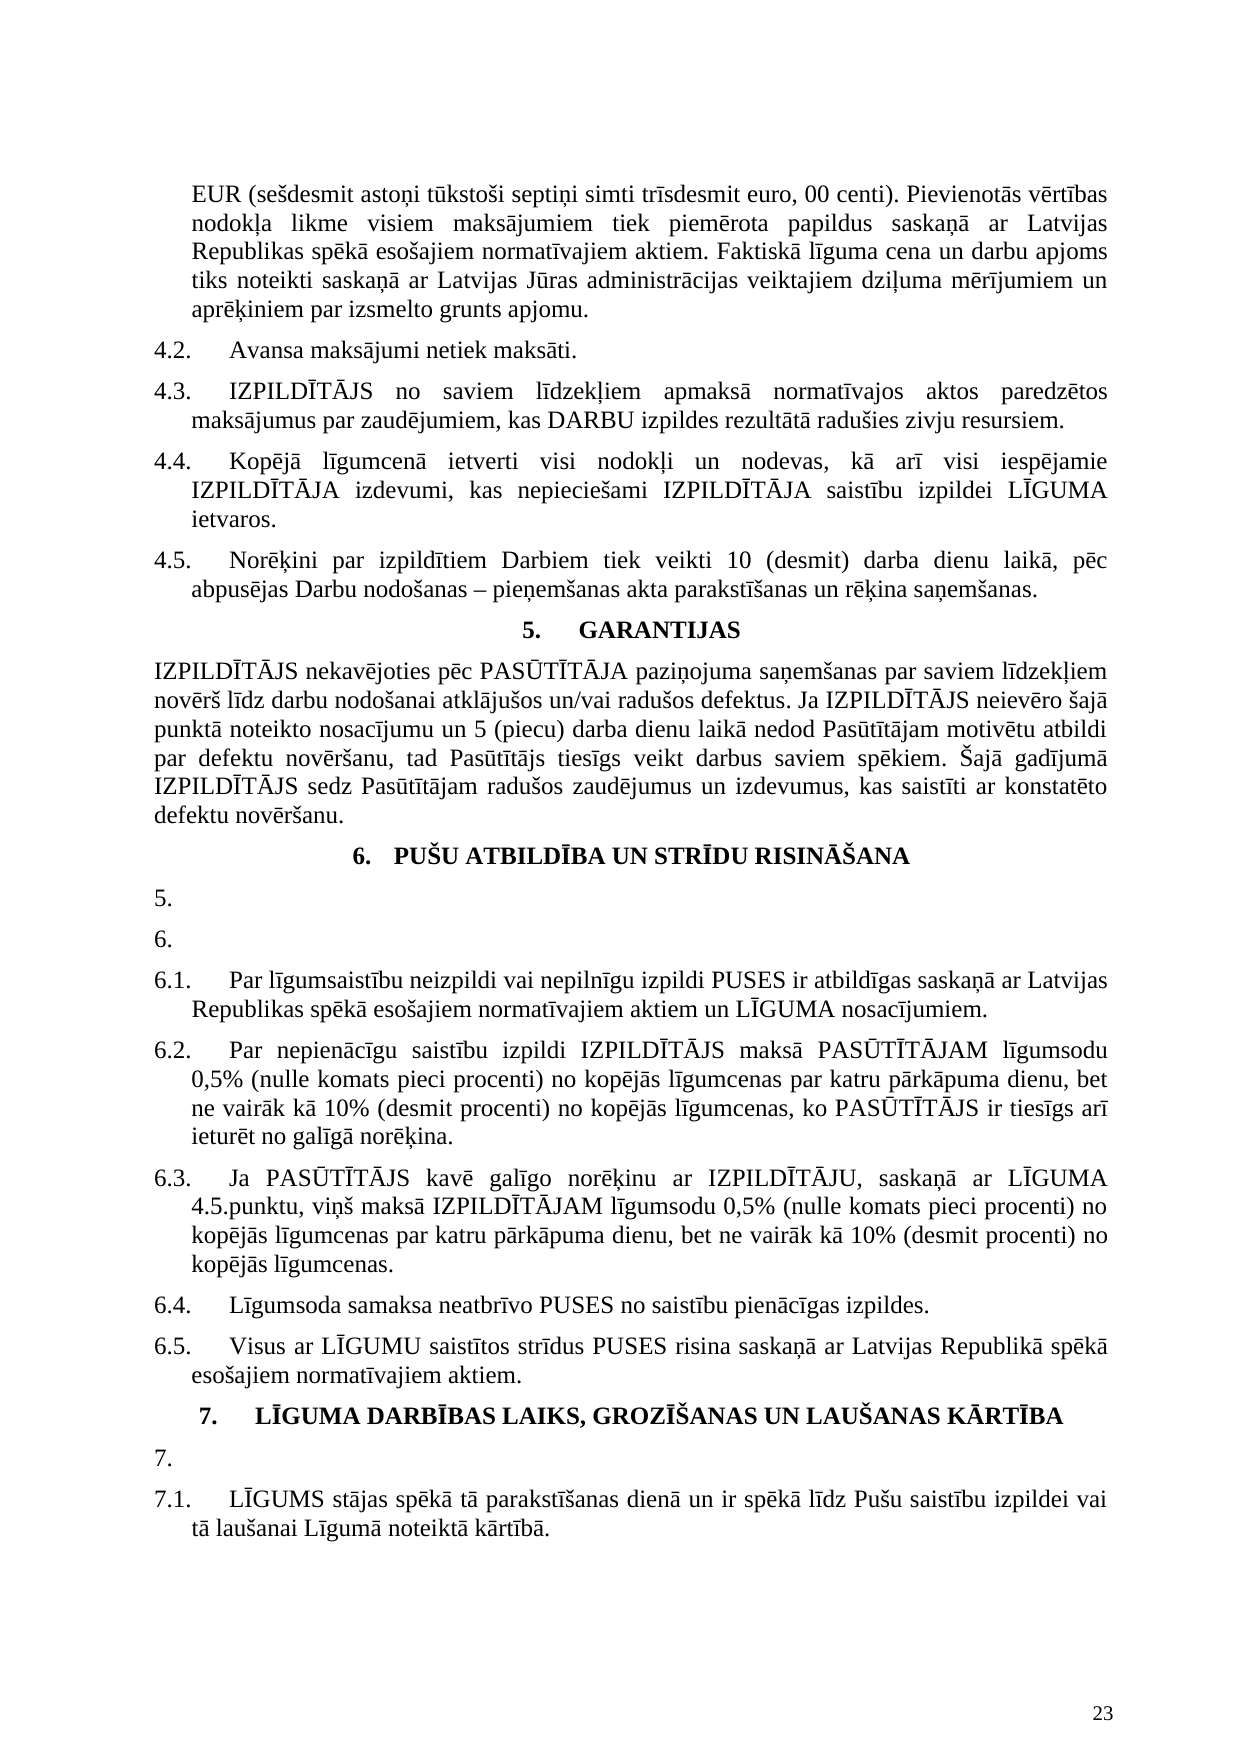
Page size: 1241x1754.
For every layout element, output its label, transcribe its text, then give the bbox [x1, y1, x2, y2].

list IZPILDĪTĀJS no saviem līdzekļiem apmaksā normatīvajos paredzētos maksājumus par zaudējumiem, kas DARBU izpildes rezultātā radušies zivju resursiem. [154, 376, 1108, 434]
list Par līgumsaistību neizpildi vai nepilnīgu izpildi PUSES ir atbildīgas saskaņā ar Latvijas Republikas spēkā esošajiem normatīvajiem aktiem un LĪGUMA nosacījumiem. [154, 965, 1108, 1023]
list Līgumsoda samaksa neatbrīvo PUSES no saistību pienācīgas izpildes. [154, 1290, 1108, 1319]
list Ja PASŪTĪTĀJS kavē galīgo norēķinu ar IZPILDĪTĀJU, saskaņā ar LĪGUMA 4.5.punktu, viņš maksā IZPILDĪTĀJAM līgumsodu 0,5% (nulle komats pieci procenti) no kopējās līgumcenas par katru pārkāpuma dienu, bet ne vairāk kā 10% (desmit procenti) no kopējās līgumcenas. [154, 1163, 1108, 1278]
list Kopējā līgumcenā ietverti visi nodokļi un nodevas, kā arī visi iespējamie IZPILDĪTĀJA izdevumi, kas nepieciešami IZPILDĪTĀJA saistību izpildei LĪGUMA ietvaros. [154, 446, 1108, 533]
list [154, 179, 1108, 323]
list Norēķini par izpildītiem Darbiem tiek veikti 10 (desmit) darba dienu laikā, pēc abpusējas Darbu nodošanas – pieņemšanas parakstīšanas un rēķina saņemšanas. [154, 545, 1108, 603]
list Par nepienācīgu saistību izpildi IZPILDĪTĀJS maksā PASŪTĪTĀJAM līgumsodu 0,5% (nulle komats pieci procenti) no kopējās līgumcenas par katru pārkāpuma dienu, bet ne vairāk kā 10% (desmit procenti) no kopējās līgumcenas, ko PASŪTĪTĀJS ir tiesīgs arī ieturēt no galīgā norēķina. [154, 1035, 1108, 1150]
list PUŠU ATBILDĪBA UN STRĪDU RISINĀŠANA [154, 841, 1109, 870]
list LĪGUMS stājas spēkā tā parakstīšanas dienā un ir spēkā līdz Pušu saistību izpildei vai tā laušanai Līgumā noteiktā kārtībā. [154, 1484, 1108, 1541]
list Visus ar LĪGUMU saistītos strīdus PUSES risina saskaņā ar Latvijas Republikā spēkā esošajiem normatīvajiem aktiem. [154, 1331, 1108, 1389]
list GARANTIJAS [154, 615, 1109, 644]
list LĪGUMA DARBĪBAS LAIKS, GROZĪŠANAS UN LAUŠANAS KĀRTĪBA [154, 1401, 1109, 1430]
text IZPILDĪTĀJS nekavējoties pēc PASŪTĪTĀJA saņemšanas par saviem līdzekļiem novērš līdz darbu nodošanai atklājušos un/vai radušos defektus. Ja IZPILDĪTĀJS neievēro šajā punktā noteikto nosacījumu un 5 (piecu) darba dienu laikā nedod Pasūtītājam motivētu atbildi par defektu novēršanu, tad Pasūtītājs tiesīgs veikt darbus saviem spēkiem. Šajā gadījumā IZPILDĪTĀJS sedz Pasūtītājam radušos zaudējumus un izdevumus, kas saistīti ar konstatēto defektu novēršanu. [154, 656, 1108, 829]
list Avansa maksājumi netiek maksāti. [154, 335, 1108, 364]
